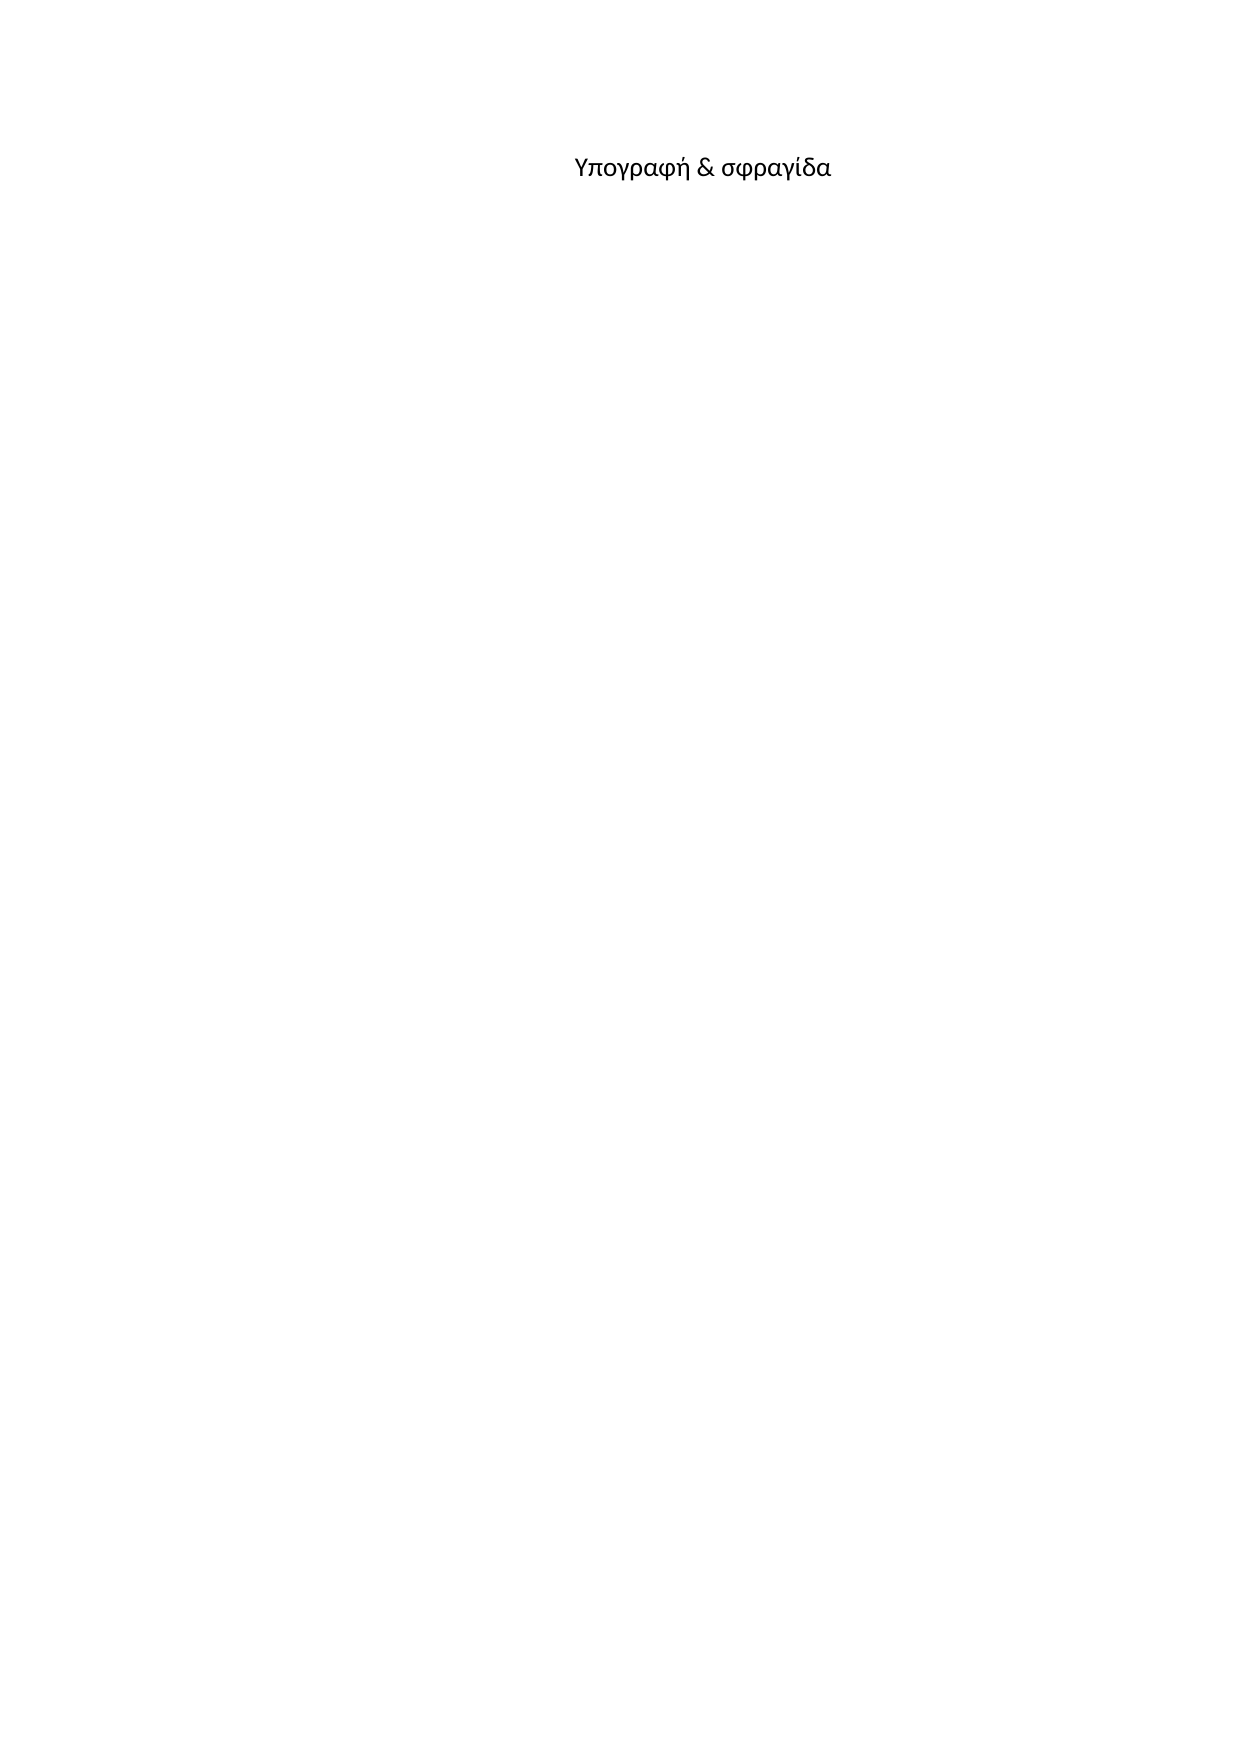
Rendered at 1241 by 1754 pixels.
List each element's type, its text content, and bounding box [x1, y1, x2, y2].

text Υπογραφή & σφραγίδα [562, 150, 1053, 183]
